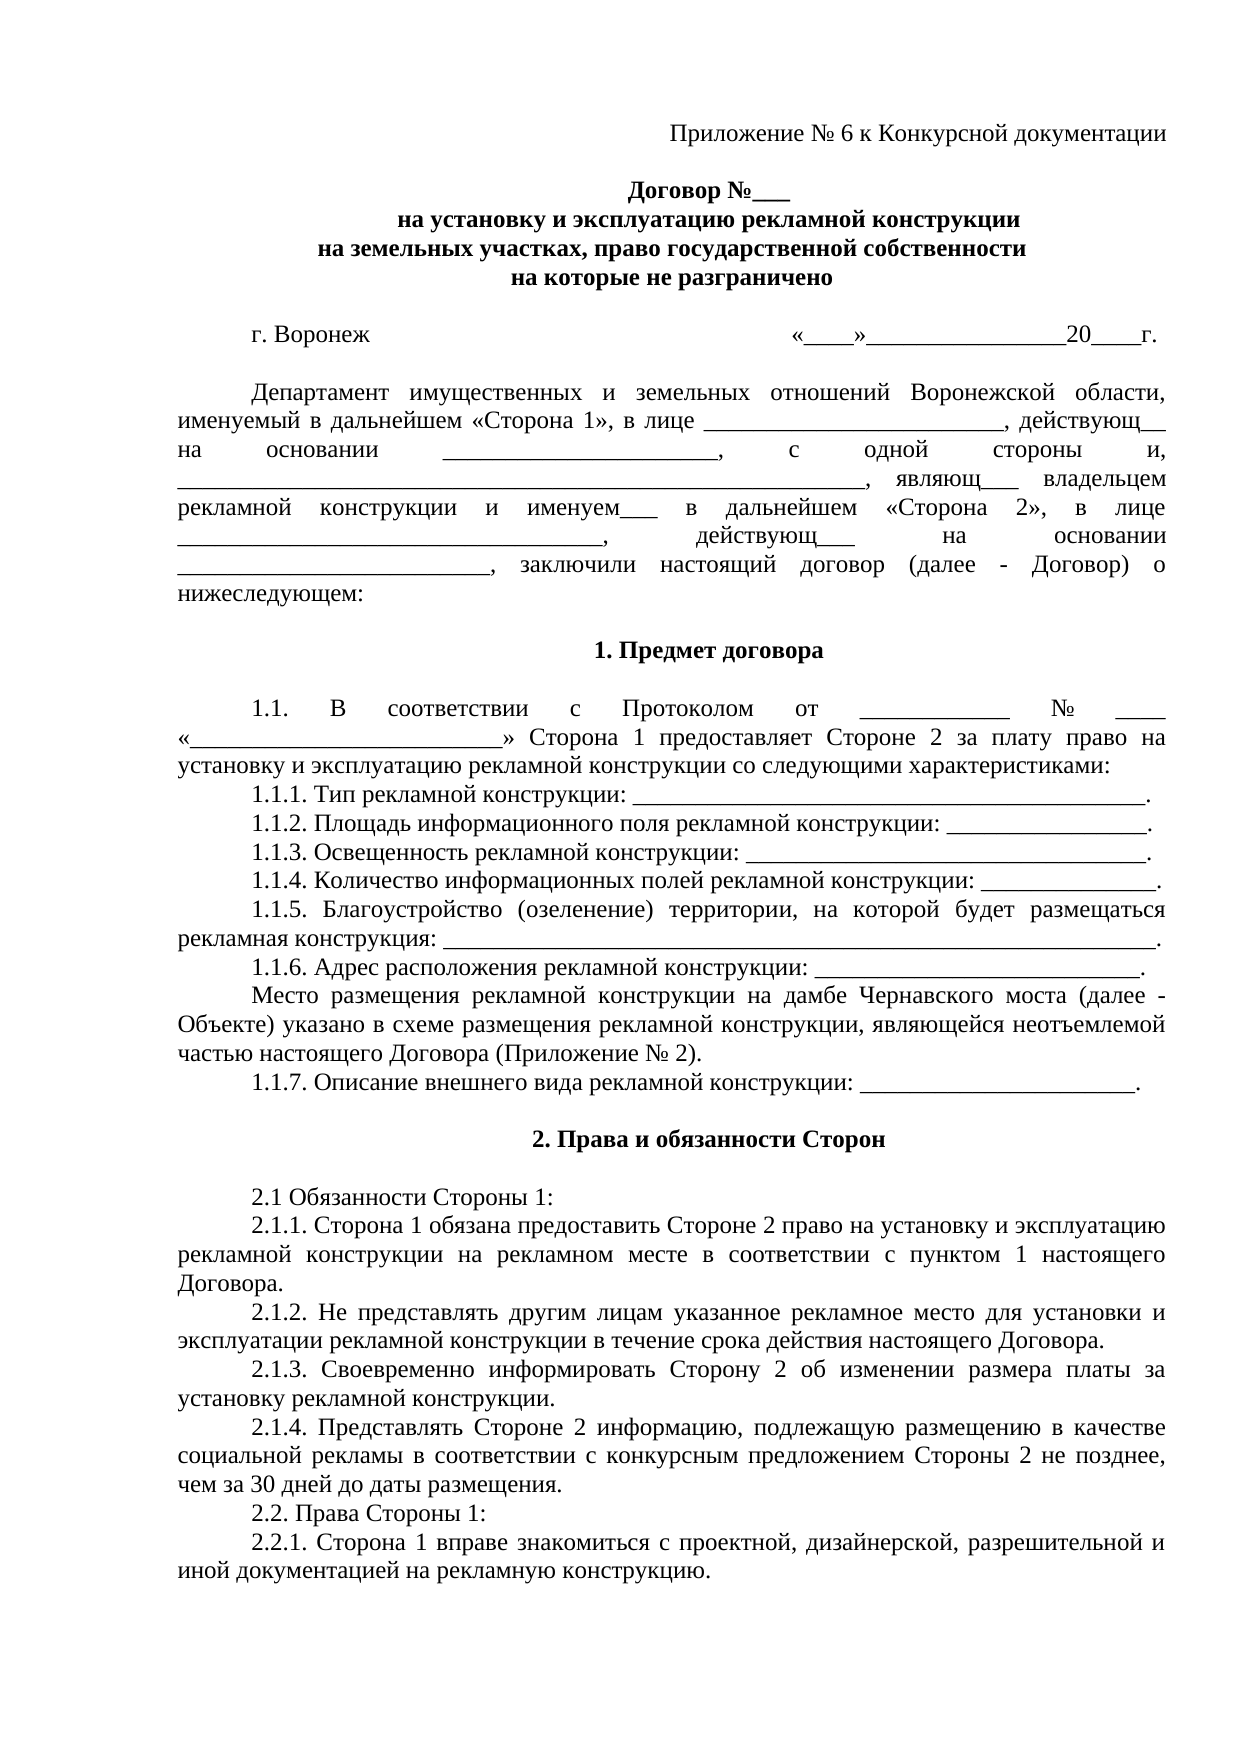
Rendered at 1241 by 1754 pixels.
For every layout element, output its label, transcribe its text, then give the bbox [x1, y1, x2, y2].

text 2.1.1. Сторона 1 обязана предоставить Стороне 2 право на установку и эксплуатацию рекламной конструкции на рекламном месте в соответствии с пунктом 1 настоящего Договора. [177, 1211, 1167, 1297]
text на которые не разграничено [177, 262, 1167, 291]
text 2.1.4. Представлять Стороне 2 информацию, подлежащую размещению в качестве социальной рекламы в соответствии с конкурсным предложением Стороны 2 не позднее, чем за 30 дней до даты размещения. [177, 1412, 1167, 1498]
text на земельных участках, право государственной собственности [177, 233, 1167, 262]
text 2.1.2. Не представлять другим лицам указанное рекламное место для установки и эксплуатации рекламной конструкции в течение срока действия настоящего Договора. [177, 1297, 1167, 1354]
text 2.2.1. Сторона 1 вправе знакомиться с проектной, дизайнерской, разрешительной и иной документацией на рекламную конструкцию. [177, 1527, 1167, 1584]
text 2.1 Обязанности Стороны 1: [177, 1182, 1167, 1211]
text 2. Права и обязанности Сторон [177, 1124, 1167, 1153]
text Договор №___ [177, 176, 1167, 204]
text на установку и эксплуатацию рекламной конструкции [177, 204, 1167, 233]
text 1.1.3. Освещенность рекламной конструкции: ________________________________. [177, 837, 1167, 866]
text 1.1.1. Тип рекламной конструкции: _________________________________________. [177, 779, 1167, 808]
text Департамент имущественных и земельных отношений Воронежской области, именуемый в дальнейшем «Сторона 1», в лице ________________________, действующ__ на основании ______________________, с одной стороны и, _______________________________________________________, являющ___ владельцем рекламной конструкции и именуем___ в дальнейшем «Сторона 2», в лице __________________________________, действующ___ на основании _________________________, заключили настоящий договор (далее - Договор) о нижеследующем: [177, 377, 1167, 607]
text 1.1.2. Площадь информационного поля рекламной конструкции: ________________. [177, 808, 1167, 837]
text 2.1.3. Своевременно информировать Сторону 2 об изменении размера платы за установку рекламной конструкции. [177, 1354, 1167, 1412]
text 2.2. Права Стороны 1: [177, 1498, 1167, 1527]
text 1.1.4. Количество информационных полей рекламной конструкции: ______________. [177, 866, 1167, 894]
text Место размещения рекламной конструкции на дамбе Чернавского моста (далее - Объекте) указано в схеме размещения рекламной конструкции, являющейся неотъемлемой частью настоящего Договора (Приложение № 2). [177, 981, 1167, 1067]
text 1. Предмет договора [177, 636, 1167, 664]
text 1.1.7. Описание внешнего вида рекламной конструкции: ______________________. [177, 1067, 1167, 1096]
text 1.1.5. Благоустройство (озеленение) территории, на которой будет размещаться рекламная конструкция: _________________________________________________________. [177, 894, 1167, 952]
text 1.1. В соответствии с Протоколом от ____________ № ____ «_________________________» Сторона 1 предоставляет Стороне 2 за плату право на установку и эксплуатацию рекламной конструкции со следующими характеристиками: [177, 693, 1167, 779]
text Приложение № 6 к Конкурсной документации [177, 118, 1167, 147]
text 1.1.6. Адрес расположения рекламной конструкции: __________________________. [177, 952, 1167, 981]
text г. Воронеж «____»________________20____г. [177, 319, 1167, 348]
